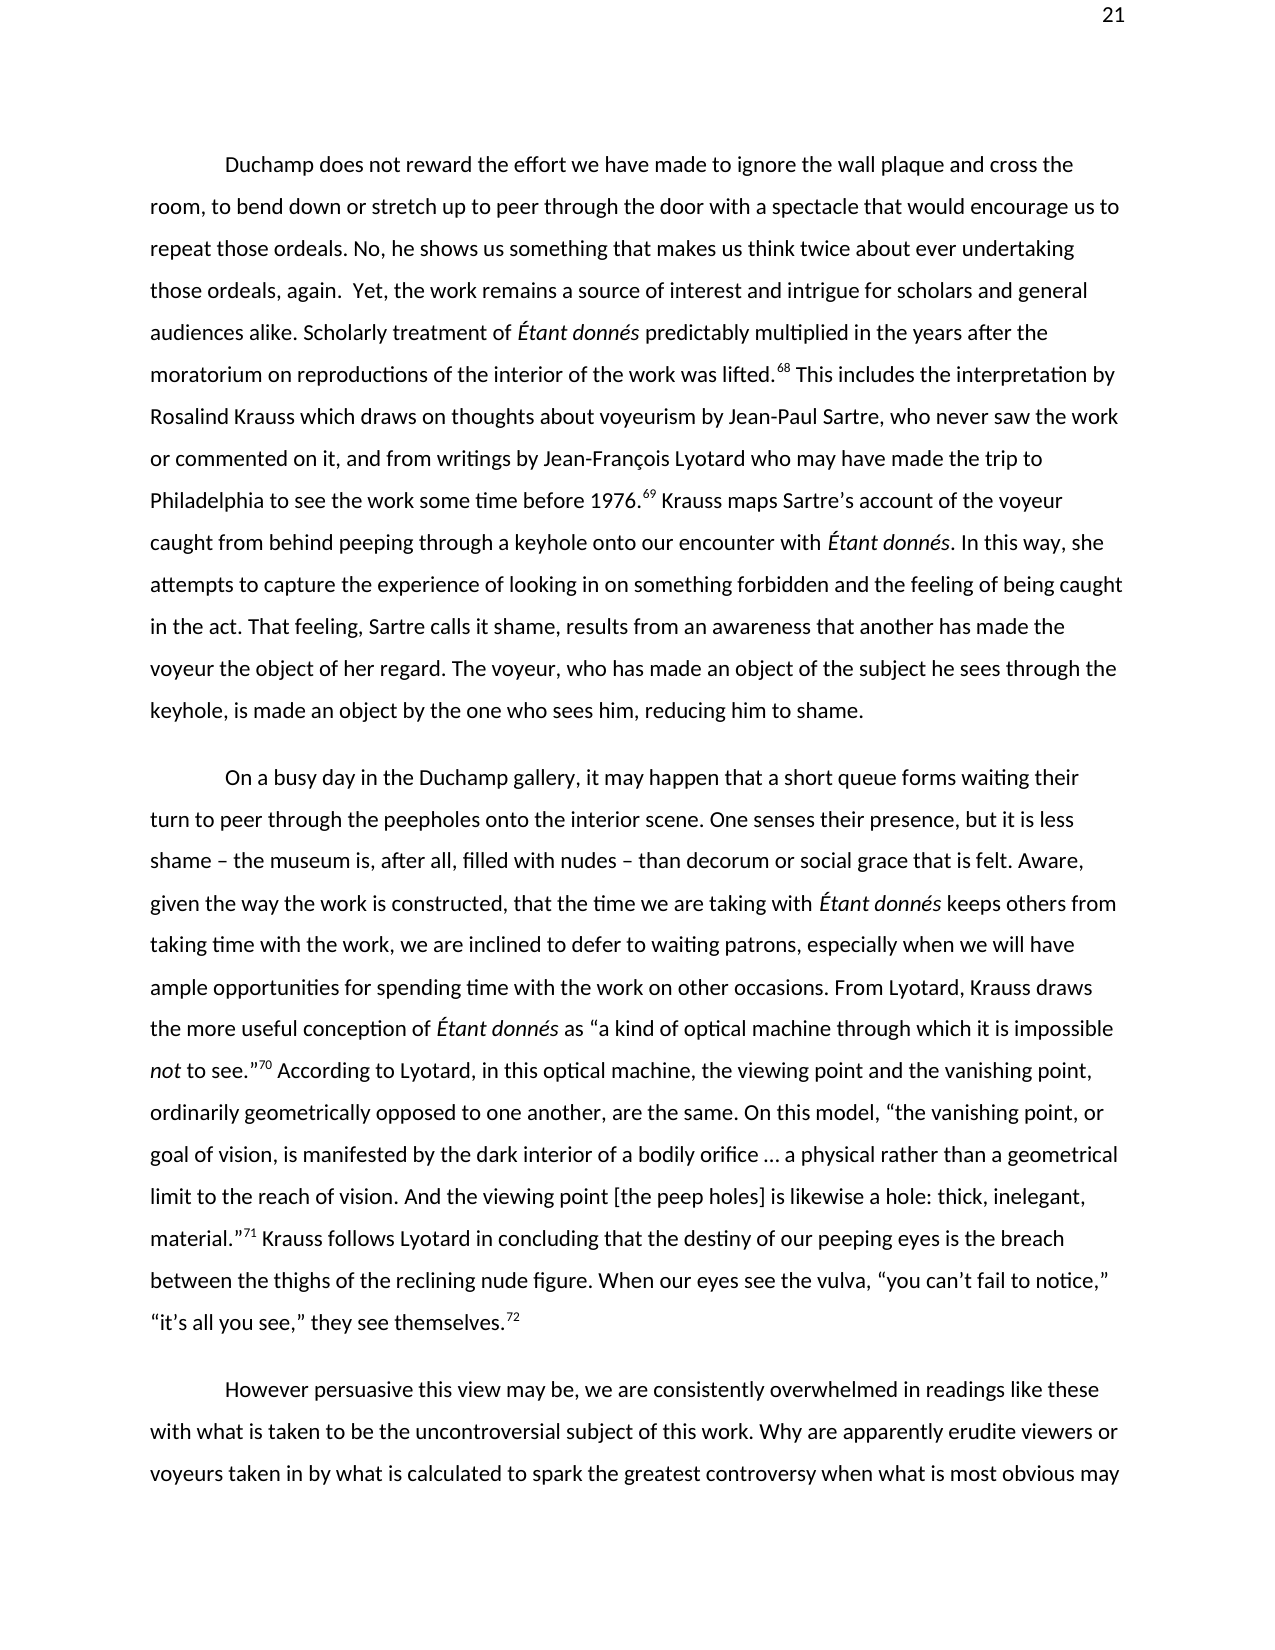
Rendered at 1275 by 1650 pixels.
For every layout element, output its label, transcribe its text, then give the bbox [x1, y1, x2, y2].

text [150, 1375, 1125, 1487]
text Duchamp does not reward the effort we have made to ignore the wall plaque and cross the room, to bend down or stretch up to peer through the door with a spectacle that would encourage us to repeat those ordeals. No, he shows us something that makes us think twice about ever undertaking those ordeals, again. Yet, the work remains a source of interest and intrigue for scholars and general audiences alike. Scholarly treatment of Étant donnés predictably multiplied in the years after the moratorium on reproductions of the interior of the work was lifted. This includes the interpretation by Rosalind Krauss which draws on thoughts about voyeurism by Jean-Paul Sartre, who never saw the work or commented on it, and from writings by Jean-François Lyotard who may have made the trip to Philadelphia to see the work some time before 1976. Krauss maps Sartre’s account of the voyeur caught from behind peeping through a keyhole onto our encounter with Étant donnés. In this way, she attempts to capture the experience of looking in on something forbidden and the feeling of being caught in the act. That feeling, Sartre calls it shame, results from an awareness that another has made the voyeur the object of her regard. The voyeur, who has made an object of the subject he sees through the keyhole, is made an object by the one who sees him, reducing him to shame. [150, 150, 1125, 724]
text On a busy day in the Duchamp gallery, it may happen that a short queue forms waiting their turn to peer through the peepholes onto the interior scene. One senses their presence, but it is less shame – the museum is, after all, filled with nudes – than decorum or social grace that is felt. Aware, given the way the work is constructed, that the time we are taking with Étant donnés keeps others from taking time with the work, we are inclined to defer to waiting patrons, especially when we will have ample opportunities for spending time with the work on other occasions. From Lyotard, Krauss draws the more useful conception of Étant donnés as “a kind of optical machine through which it is impossible not to see.” According to Lyotard, in this optical machine, the viewing point and the vanishing point, ordinarily geometrically opposed to one another, are the same. On this model, “the vanishing point, or goal of vision, is manifested by the dark interior of a bodily orifice … a physical rather than a geometrical limit to the reach of vision. And the viewing point [the peep holes] is likewise a hole: thick, inelegant, material.” Krauss follows Lyotard in concluding that the destiny of our peeping eyes is the breach between the thighs of the reclining nude figure. When our eyes see the vulva, “you can’t fail to notice,” “it’s all you see,” they see themselves. [150, 763, 1125, 1336]
